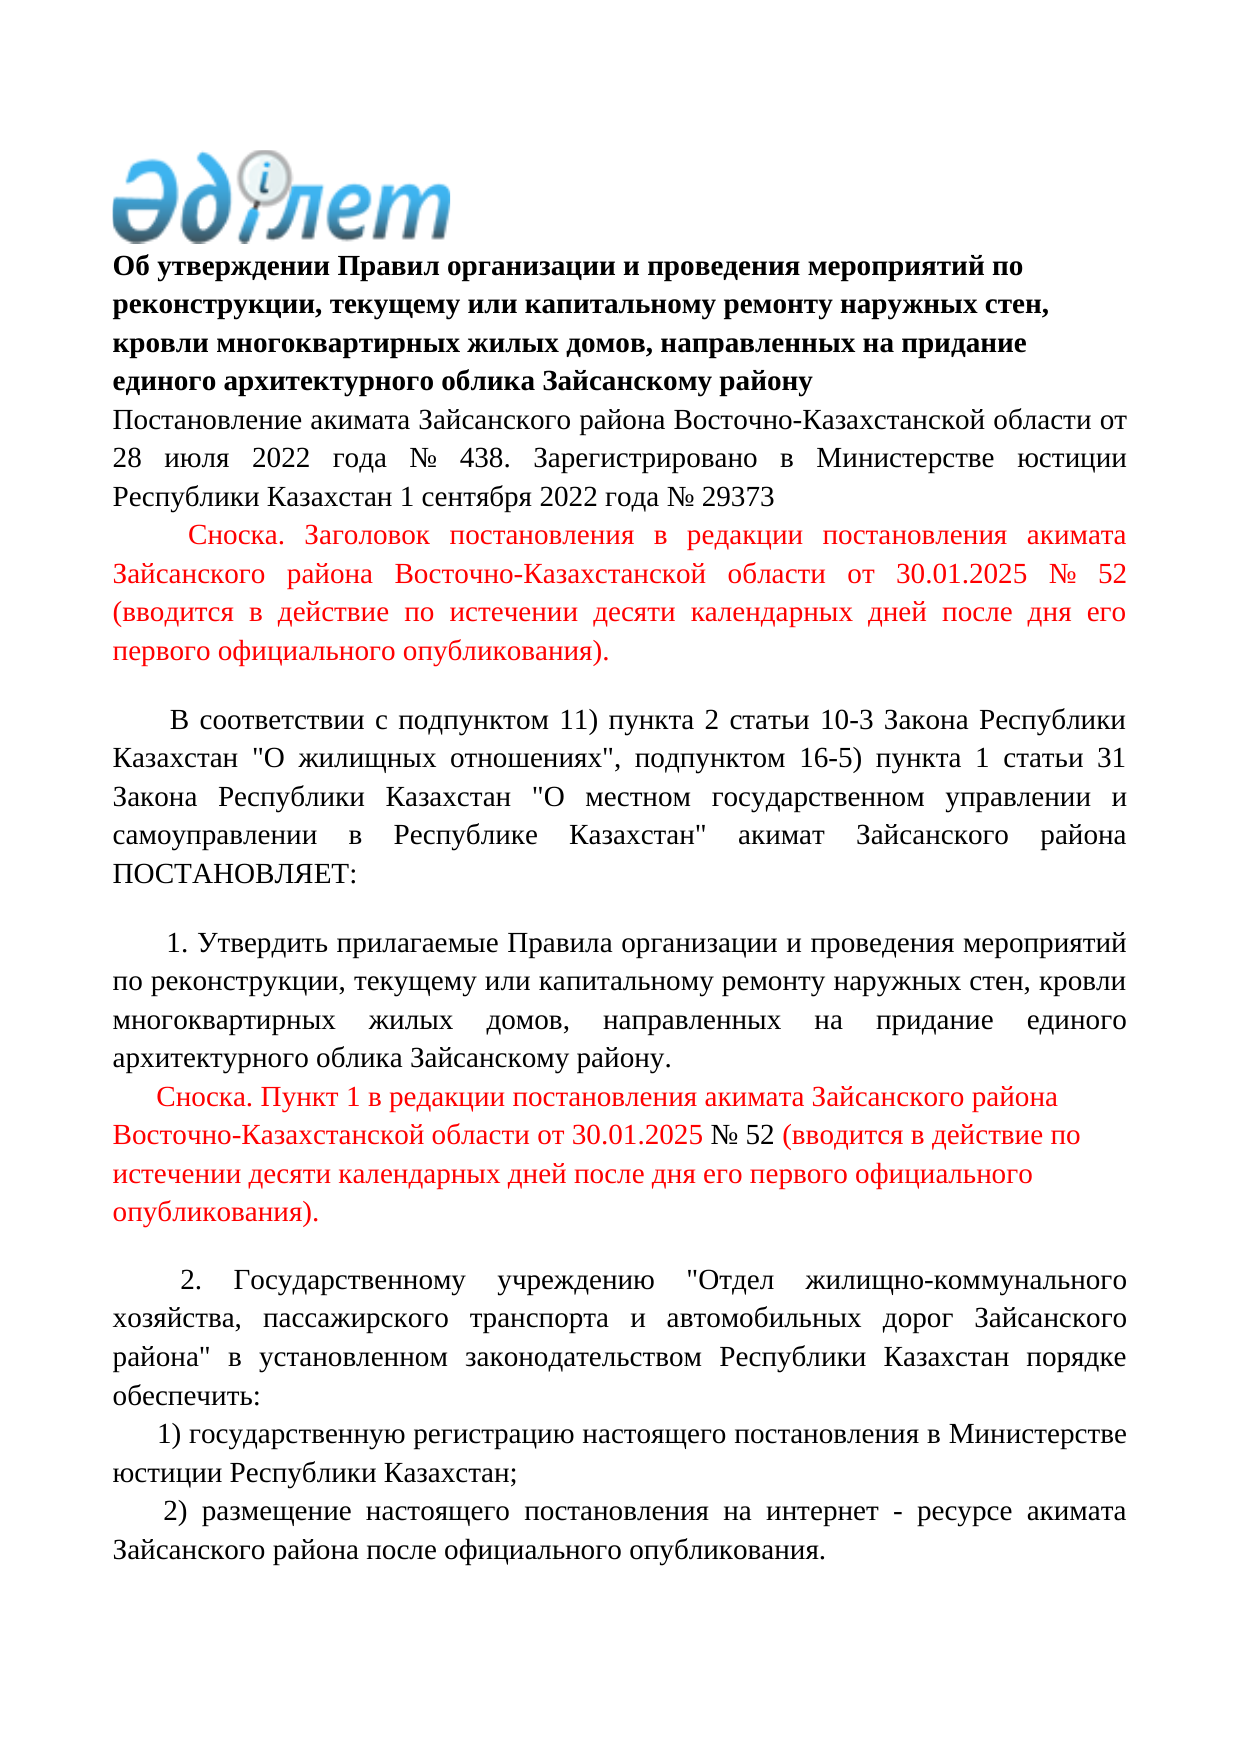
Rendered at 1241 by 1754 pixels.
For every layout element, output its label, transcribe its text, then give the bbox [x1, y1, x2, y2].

text Сноска. Пункт 1 в редакции постановления акимата Зайсанского района Восточно-Казахстанской области от 30.01.2025 № 52 (вводится в действие по истечении десяти календарных дней после дня его первого официального опубликования). [112, 1079, 1128, 1258]
text Постановление акимата Зайсанского района Восточно-Казахстанской области от 28 июля 2022 года № 438. Зарегистрировано в Министерстве юстиции Республики Казахстан 1 сентября 2022 года № 29373 [112, 402, 1128, 512]
text 2) размещение настоящего постановления на интернет - ресурсе акимата Зайсанского района после официального опубликования. [112, 1493, 1128, 1565]
text В соответствии с подпунктом 11) пункта 2 статьи 10-3 Закона Республики Казахстан "О жилищных отношениях", подпунктом 16-5) пункта 1 статьи 31 Закона Республики Казахстан "О местном государственном управлении и самоуправлении в Республике Казахстан" акимат Зайсанского района ПОСТАНОВЛЯЕТ: [112, 702, 1128, 889]
text 2. Государственному учреждению "Отдел жилищно-коммунального хозяйства, пассажирского транспорта и автомобильных дорог Зайсанского района" в установленном законодательством Республики Казахстан порядке обеспечить: [112, 1262, 1128, 1411]
text Сноска. Заголовок постановления в редакции постановления акимата Зайсанского района Восточно-Казахстанской области от 30.01.2025 № 52 (вводится в действие по истечении десяти календарных дней после дня его первого официального опубликования). [112, 517, 1128, 667]
text 1. Утвердить прилагаемые Правила организации и проведения мероприятий по реконструкции, текущему или капитальному ремонту наружных стен, кровли многоквартирных жилых домов, направленных на придание единого архитектурного облика Зайсанскому району. [112, 925, 1128, 1074]
text 1) государственную регистрацию настоящего постановления в Министерстве юстиции Республики Казахстан; [112, 1416, 1128, 1488]
text Об утверждении Правил организации и проведения мероприятий по реконструкции, текущему или капитальному ремонту наружных стен, кровли многоквартирных жилых домов, направленных на придание единого архитектурного облика Зайсанскому району [112, 248, 1128, 397]
picture [112, 150, 451, 244]
